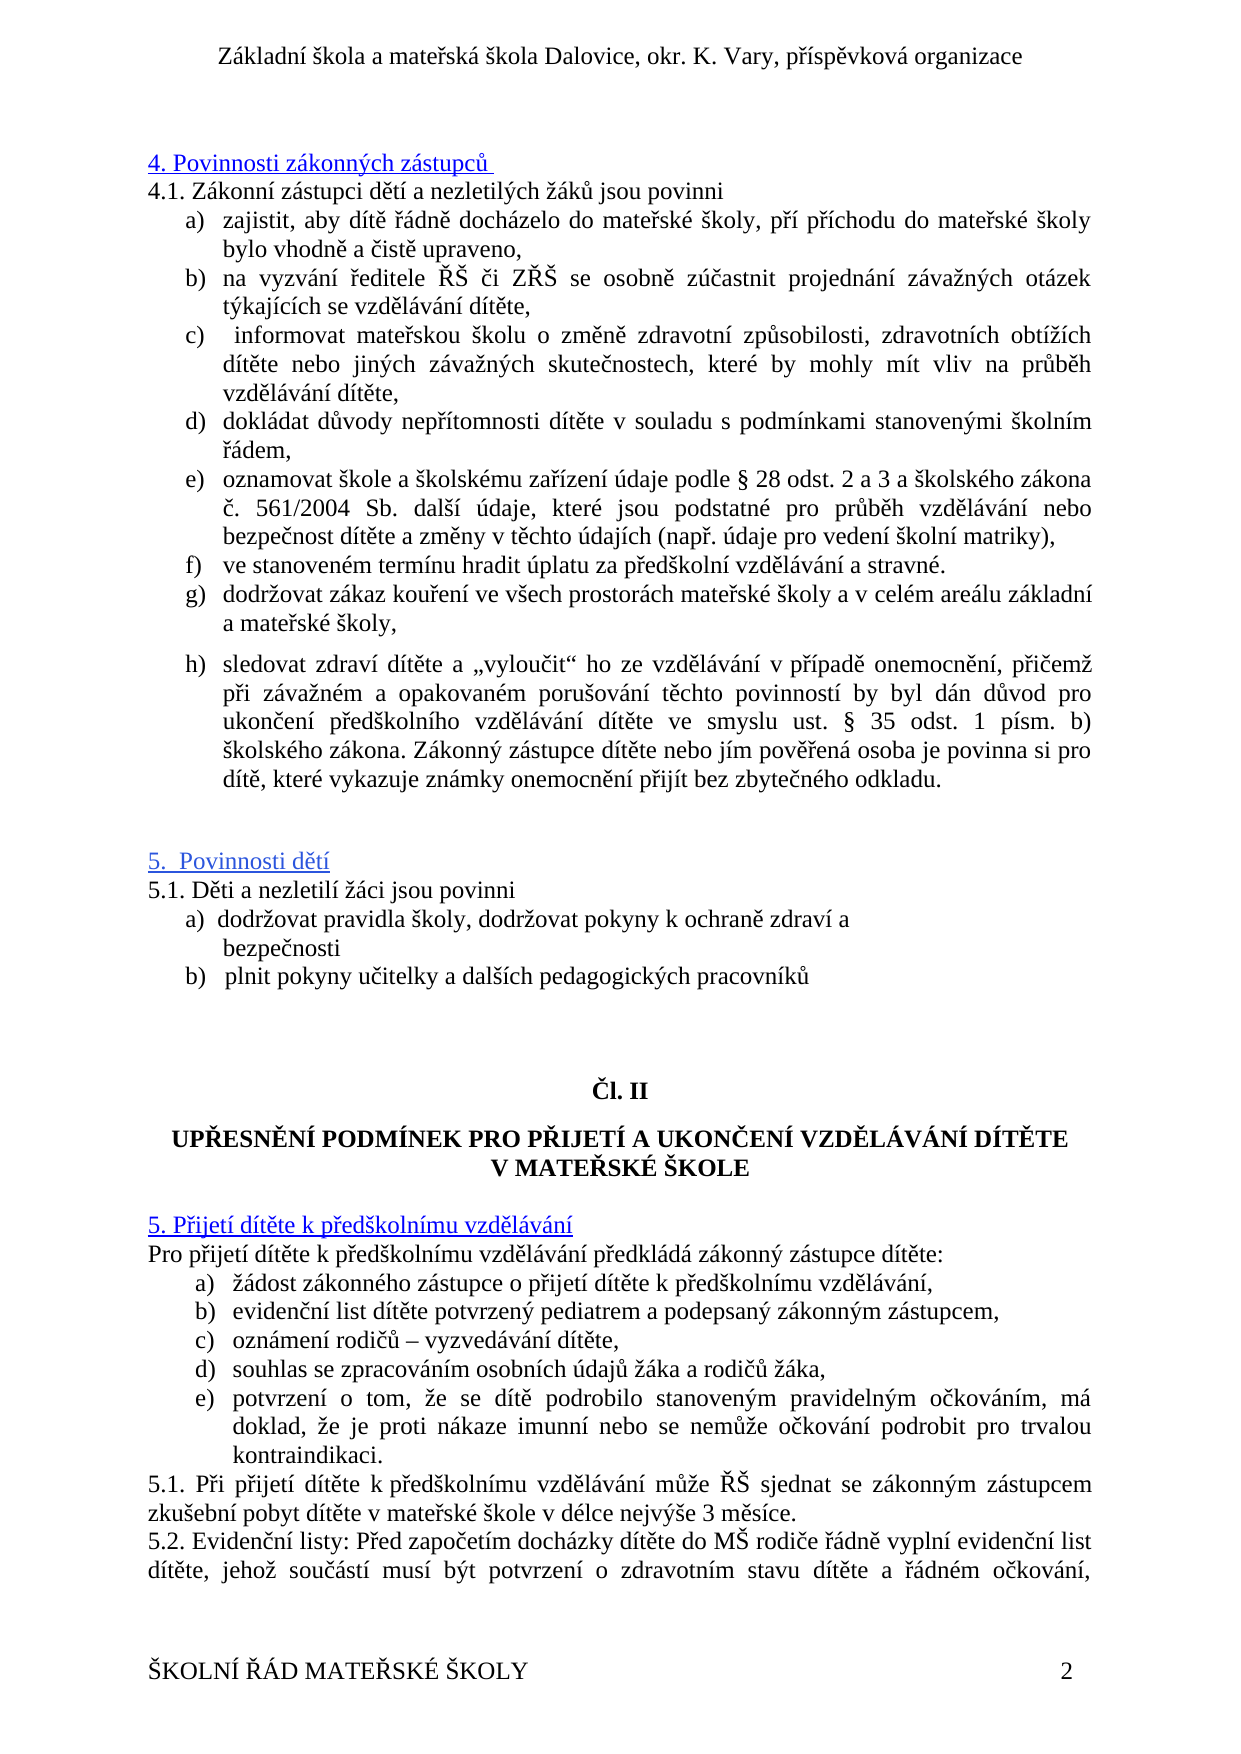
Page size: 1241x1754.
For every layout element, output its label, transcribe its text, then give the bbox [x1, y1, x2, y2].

list informovat mateřskou školu o změně zdravotní způsobilosti, zdravotních obtížích dítěte nebo jiných závažných skutečnostech, které by mohly mít vliv na průběh vzdělávání dítěte, [185, 320, 1092, 406]
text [148, 1526, 1092, 1584]
list dokládat důvody nepřítomnosti dítěte v souladu s podmínkami stanovenými školním řádem, [185, 406, 1092, 464]
text b) plnit pokyny učitelky a dalších pedagogických pracovníků [148, 961, 1092, 990]
list evidenční list dítěte potvrzený pediatrem a podepsaný zákonným zástupcem, [195, 1296, 1092, 1325]
list zajistit, aby dítě řádně docházelo do mateřské školy, pří příchodu do mateřské školy bylo vhodně a čistě upraveno, [185, 205, 1092, 263]
list potvrzení o tom, že se dítě podrobilo stanoveným pravidelným očkováním, má doklad, že je proti nákaze imunní nebo se nemůže očkování podrobit pro trvalou kontraindikaci. [195, 1383, 1092, 1469]
text 5. Přijetí dítěte k předškolnímu vzdělávání [148, 1210, 1092, 1239]
text 5. Povinnosti dětí [148, 846, 1092, 875]
text upřesnění podmínek pro přijetí a ukončení vzdělávání dítěte [148, 1124, 1092, 1153]
list souhlas se zpracováním osobních údajů žáka a rodičů žáka, [195, 1354, 1092, 1383]
text Čl. II [148, 1076, 1092, 1105]
text a) dodržovat pravidla školy, dodržovat pokyny k ochraně zdraví a [148, 904, 1092, 933]
text v mateřské škole [148, 1153, 1092, 1181]
list žádost zákonného zástupce o přijetí dítěte k předškolnímu vzdělávání, [195, 1268, 1092, 1296]
list oznamovat škole a školskému zařízení údaje podle § 28 odst. 2 a 3 a školského zákona č. 561/2004 Sb. další údaje, které jsou podstatné pro průběh vzdělávání nebo bezpečnost dítěte a změny v těchto údajích (např. údaje pro vedení školní matriky), [185, 464, 1092, 550]
list na vyzvání ředitele ŘŠ či ZŘŠ se osobně zúčastnit projednání závažných otázek týkajících se vzdělávání dítěte, [185, 263, 1092, 320]
text Pro přijetí dítěte k předškolnímu vzdělávání předkládá zákonný zástupce dítěte: [148, 1239, 1092, 1268]
text bezpečnosti [148, 933, 1092, 961]
list sledovat zdraví dítěte a „vyloučit“ ho ze vzdělávání v případě onemocnění, přičemž při závažném a opakovaném porušování těchto povinností by byl dán důvod pro ukončení předškolního vzdělávání dítěte ve smyslu ust. § 35 odst. 1 písm. b) školského zákona. Zákonný zástupce dítěte nebo jím pověřená osoba je povinna si pro dítě, které vykazuje známky onemocnění přijít bez zbytečného odkladu. [185, 649, 1092, 793]
text 5.1. Děti a nezletilí žáci jsou povinni [148, 875, 1092, 904]
text 5.1. Při přijetí dítěte k předškolnímu vzdělávání může ŘŠ sjednat se zákonným zástupcem zkušební pobyt dítěte v mateřské škole v délce nejvýše 3 měsíce. [148, 1469, 1092, 1526]
list ve stanoveném termínu hradit úplatu za předškolní vzdělávání a stravné. [185, 550, 1092, 579]
list dodržovat zákaz kouření ve všech prostorách mateřské školy a v celém areálu základní a mateřské školy, [185, 579, 1092, 636]
text 4.1. Zákonní zástupci dětí a nezletilých žáků jsou povinni [148, 176, 1092, 205]
list oznámení rodičů – vyzvedávání dítěte, [195, 1325, 1092, 1354]
text 4. Povinnosti zákonných zástupců [148, 148, 1092, 176]
